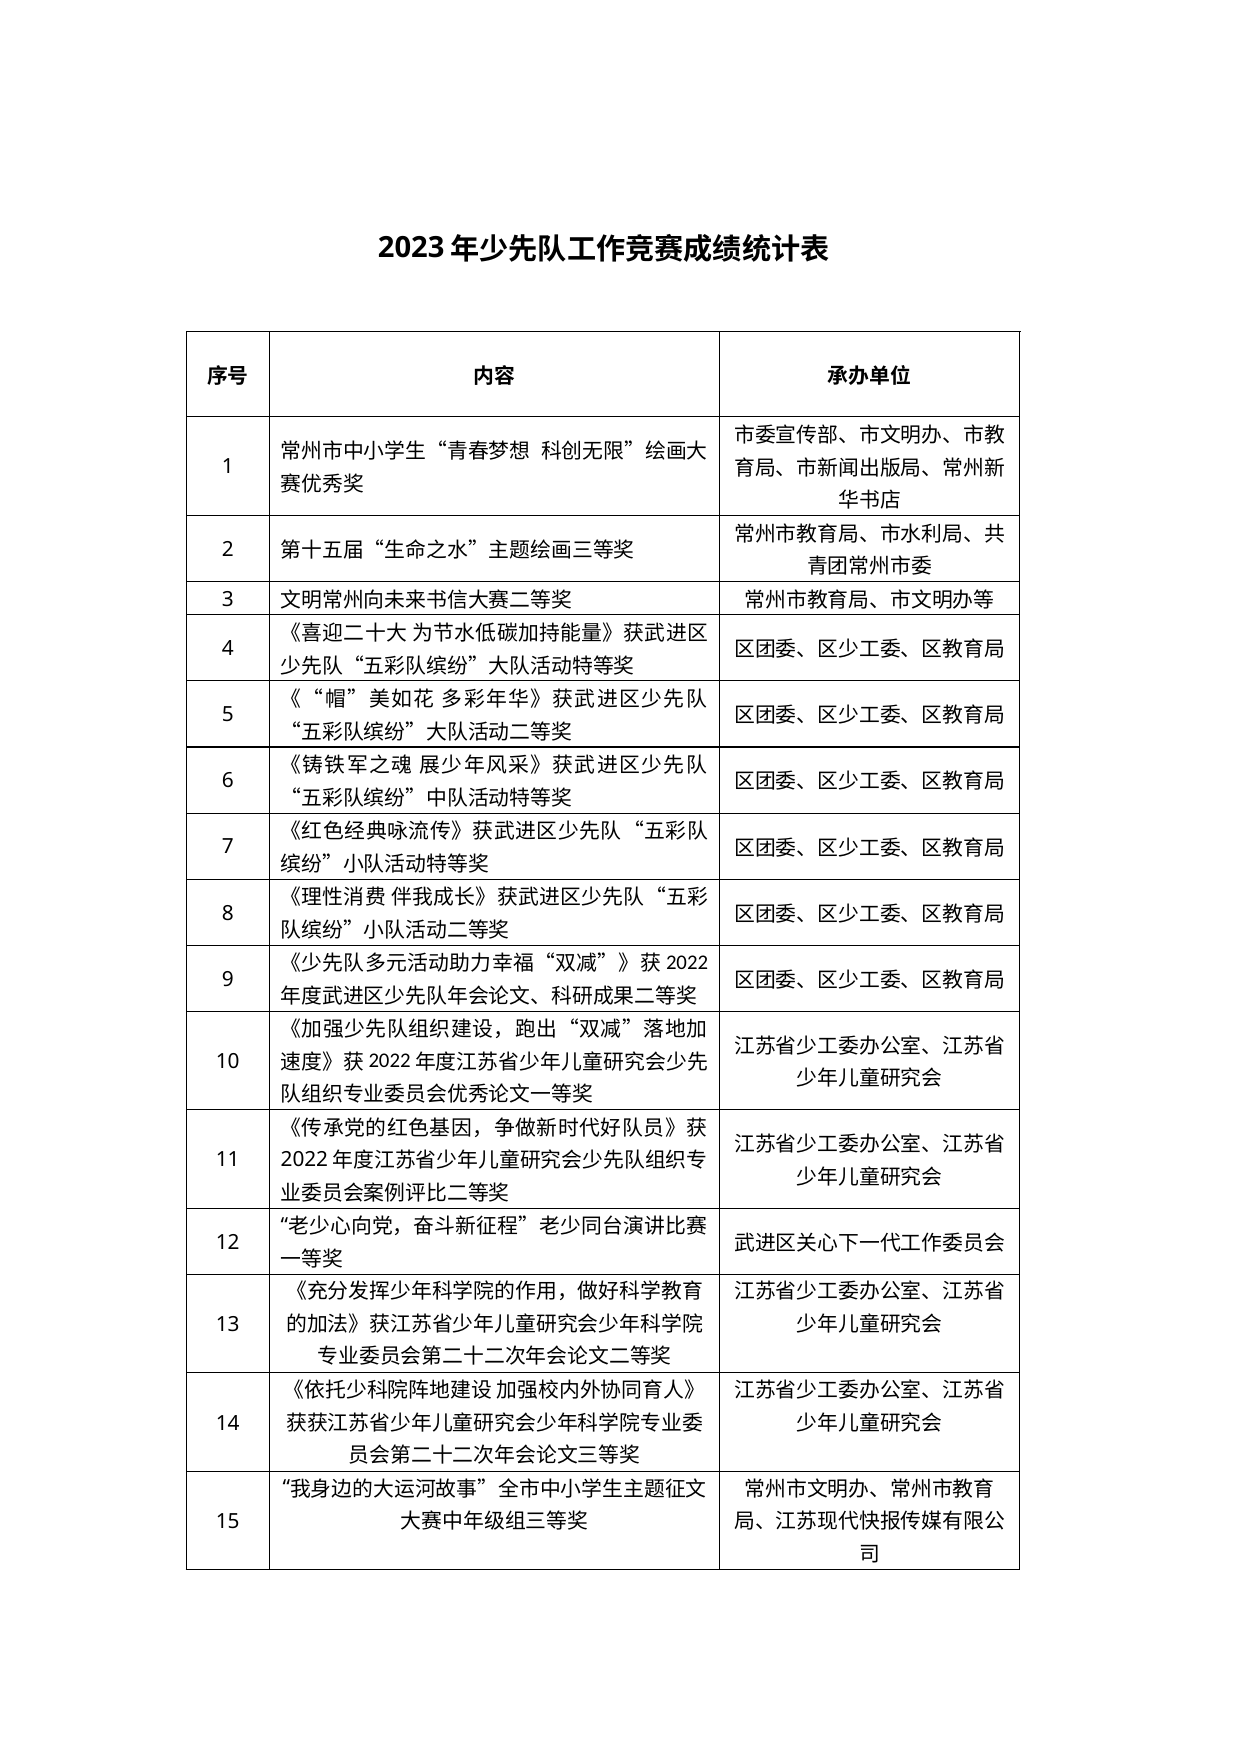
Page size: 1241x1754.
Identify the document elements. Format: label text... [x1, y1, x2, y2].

table_cell 1 [187, 417, 269, 515]
table_cell 文明常州向未来书信大赛二等奖 [270, 582, 719, 614]
table_cell 武进区关心下一代工作委员会 [720, 1209, 1019, 1274]
table_cell 9 [187, 946, 269, 1011]
table_cell 2 [187, 516, 269, 581]
table_cell 《理性消费 伴我成长》获武进区少先队“五彩队缤纷”小队活动二等奖 [270, 880, 719, 944]
table_cell 3 [187, 582, 269, 614]
table_cell 《铸铁军之魂 展少年风采》获武进区少先队“五彩队缤纷”中队活动特等奖 [270, 748, 719, 812]
table_cell “老少心向党，奋斗新征程”老少同台演讲比赛一等奖 [270, 1209, 719, 1274]
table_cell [720, 1472, 1019, 1569]
table_cell “我身边的大运河故事”全市中小学生主题征文大赛中年级组三等奖 [270, 1472, 719, 1569]
table_cell 市委宣传部、市文明办、市教育局、市新闻出版局、常州新华书店 [720, 417, 1019, 515]
table_cell 《喜迎二十大 为节水低碳加持能量》获武进区少先队“五彩队缤纷”大队活动特等奖 [270, 615, 719, 680]
table_cell 《红色经典咏流传》获武进区少先队“五彩队缤纷”小队活动特等奖 [270, 814, 719, 878]
table_cell 《加强少先队组织建设，跑出“双减”落地加速度》获2022年度江苏省少年儿童研究会少先队组织专业委员会优秀论文一等奖 [270, 1012, 719, 1109]
table_cell 5 [187, 681, 269, 746]
table_cell 《依托少科院阵地建设 加强校内外协同育人》获获江苏省少年儿童研究会少年科学院专业委员会第二十二次年会论文三等奖 [270, 1373, 719, 1471]
table_cell 15 [187, 1472, 269, 1569]
table_cell 12 [187, 1209, 269, 1274]
table_cell 区团委、区少工委、区教育局 [720, 748, 1019, 812]
table_cell 序号 [187, 332, 269, 416]
table_cell 13 [187, 1275, 269, 1372]
table_cell 常州市中小学生“青春梦想 科创无限”绘画大赛优秀奖 [270, 417, 719, 515]
table_cell 《充分发挥少年科学院的作用，做好科学教育的加法》获江苏省少年儿童研究会少年科学院专业委员会第二十二次年会论文二等奖 [270, 1275, 719, 1372]
table_cell 江苏省少工委办公室、江苏省少年儿童研究会 [720, 1110, 1019, 1208]
table_cell 7 [187, 814, 269, 878]
table_cell 江苏省少工委办公室、江苏省少年儿童研究会 [720, 1275, 1019, 1372]
table_cell 第十五届“生命之水”主题绘画三等奖 [270, 516, 719, 581]
table_cell 区团委、区少工委、区教育局 [720, 880, 1019, 944]
table_cell 区团委、区少工委、区教育局 [720, 814, 1019, 878]
table_cell 6 [187, 748, 269, 812]
table_header 2023年少先队工作竞赛成绩统计表 [186, 162, 1021, 331]
table_cell 常州市教育局、市文明办等 [720, 582, 1019, 614]
table_cell 常州市教育局、市水利局、共青团常州市委 [720, 516, 1019, 581]
table_cell 江苏省少工委办公室、江苏省少年儿童研究会 [720, 1012, 1019, 1109]
table_cell 区团委、区少工委、区教育局 [720, 681, 1019, 746]
table_cell 区团委、区少工委、区教育局 [720, 615, 1019, 680]
table_cell 《少先队多元活动助力幸福“双减”》获2022年度武进区少先队年会论文、科研成果二等奖 [270, 946, 719, 1011]
table_cell 《“帽”美如花 多彩年华》获武进区少先队“五彩队缤纷”大队活动二等奖 [270, 681, 719, 746]
table_cell 4 [187, 615, 269, 680]
table_cell 10 [187, 1012, 269, 1109]
table_cell 14 [187, 1373, 269, 1471]
table_cell 《传承党的红色基因，争做新时代好队员》获2022年度江苏省少年儿童研究会少先队组织专业委员会案例评比二等奖 [270, 1110, 719, 1208]
table_cell 江苏省少工委办公室、江苏省少年儿童研究会 [720, 1373, 1019, 1471]
table_cell 区团委、区少工委、区教育局 [720, 946, 1019, 1011]
table_cell 8 [187, 880, 269, 944]
table_cell 承办单位 [720, 332, 1019, 416]
table_cell 11 [187, 1110, 269, 1208]
table_cell 内容 [270, 332, 719, 416]
